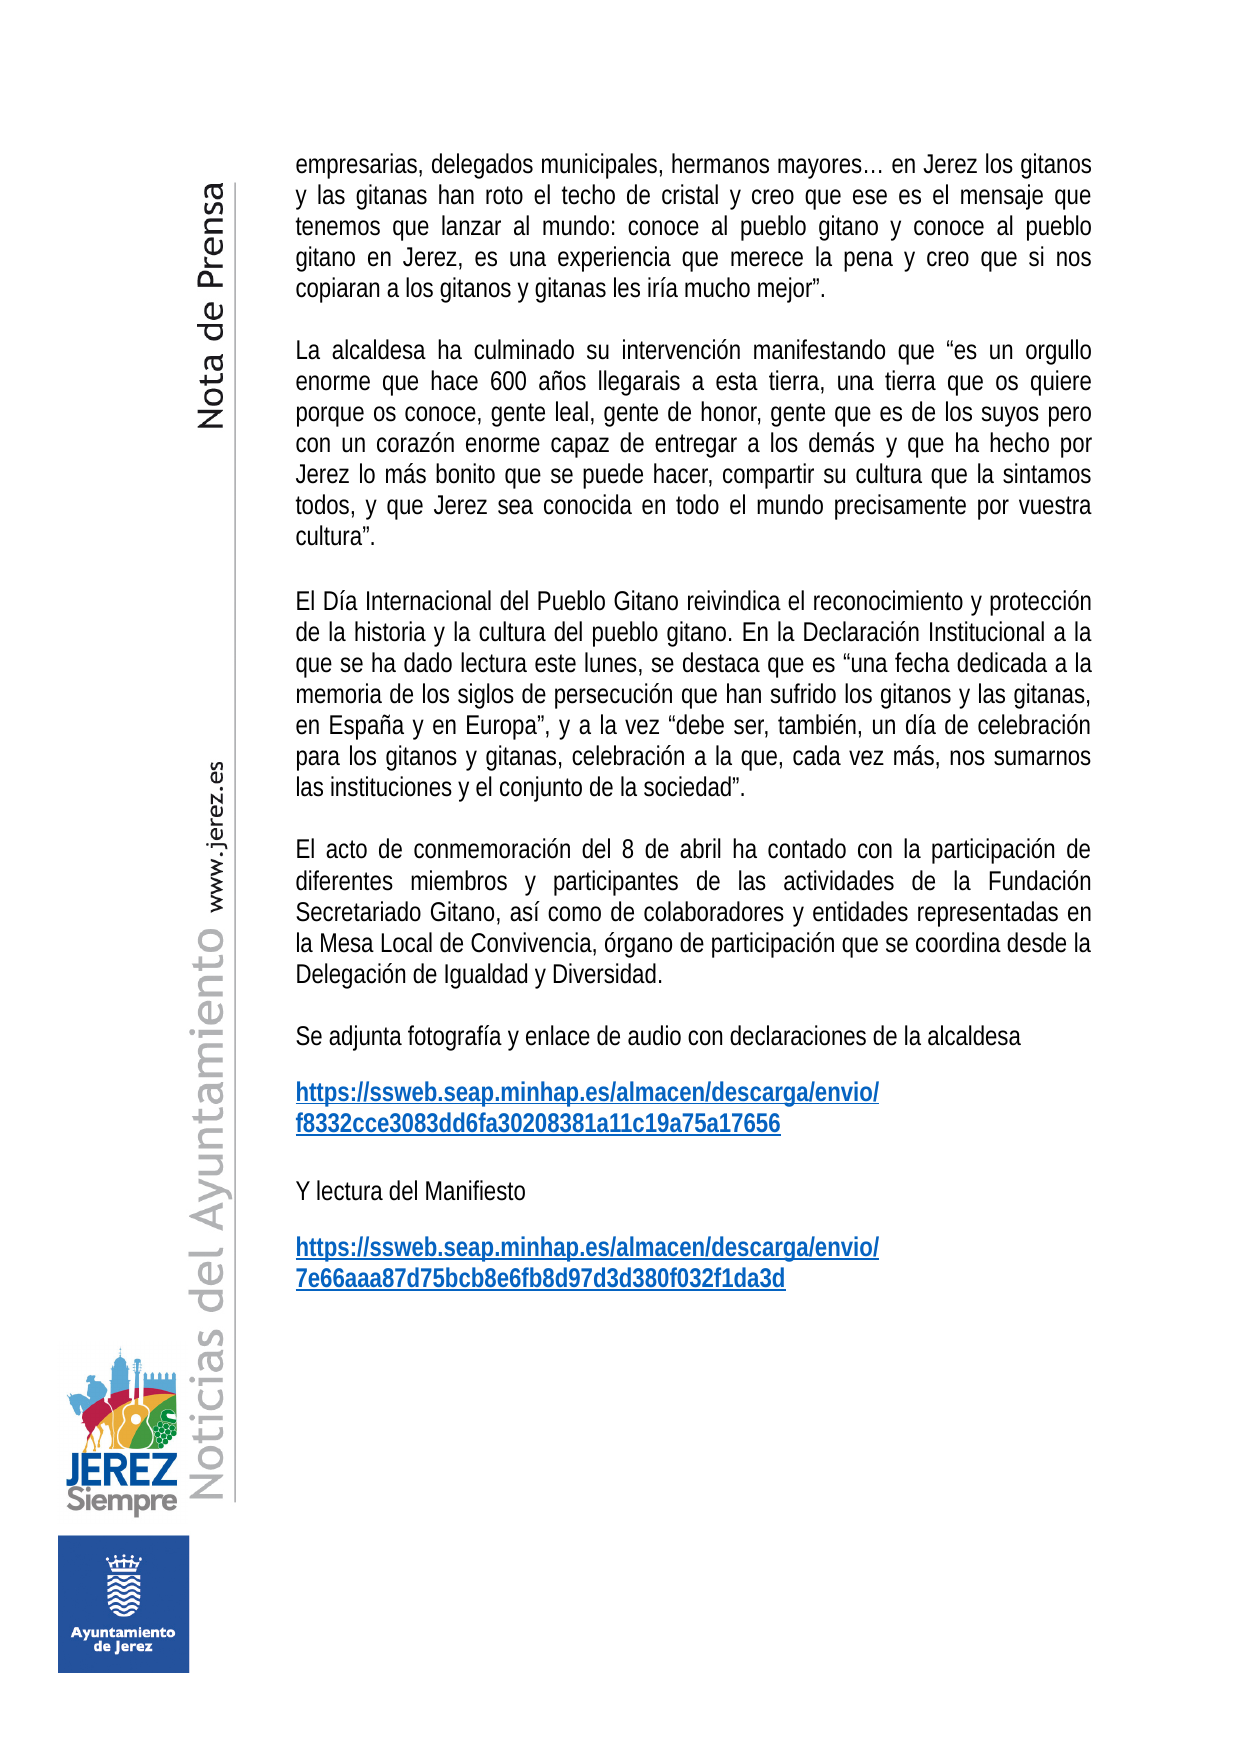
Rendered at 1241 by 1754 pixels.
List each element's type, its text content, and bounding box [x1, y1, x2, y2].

subtitle https://ssweb.seap.minhap.es/almacen/descarga/envio/7e66aaa87d75bcb8e6fb8d97d3d380f032f1da3d [295, 1231, 1092, 1293]
text El acto de conmemoración del 8 de abril ha contado con la participación de diferentes miembros y participantes de las actividades de la Fundación Secretariado Gitano, así como de colaboradores y entidades representadas en la Mesa Local de Convivencia, órgano de participación que se coordina desde la Delegación de Igualdad y Diversidad. [295, 834, 1092, 989]
text La alcaldesa ha culminado su intervención manifestando que “es un orgullo enorme que hace 600 años llegarais a esta tierra, una tierra que os quiere porque os conoce, gente leal, gente de honor, gente que es de los suyos pero con un corazón enorme capaz de entregar a los demás y que ha hecho por Jerez lo más bonito que se puede hacer, compartir su cultura que la sintamos todos, y que Jerez sea conocida en todo el mundo precisamente por vuestra cultura”. [295, 334, 1092, 551]
picture [57, 181, 236, 1673]
text Se adjunta fotografía y enlace de audio con declaraciones de la alcaldesa [295, 1020, 1092, 1051]
subtitle https://ssweb.seap.minhap.es/almacen/descarga/envio/f8332cce3083dd6fa30208381a11c19a75a17656 [295, 1076, 1092, 1138]
text Y lectura del Manifiesto [295, 1175, 1092, 1206]
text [295, 148, 1092, 303]
text El Día Internacional del Pueblo Gitano reivindica el reconocimiento y protección de la historia y la cultura del pueblo gitano. En la Declaración Institucional a la que se ha dado lectura este lunes, se destaca que es “una fecha dedicada a la memoria de los siglos de persecución que han sufrido los gitanos y las gitanas, en España y en Europa”, y a la vez “debe ser, también, un día de celebración para los gitanos y gitanas, celebración a la que, cada vez más, nos sumarnos las instituciones y el conjunto de la sociedad”. [295, 585, 1092, 803]
